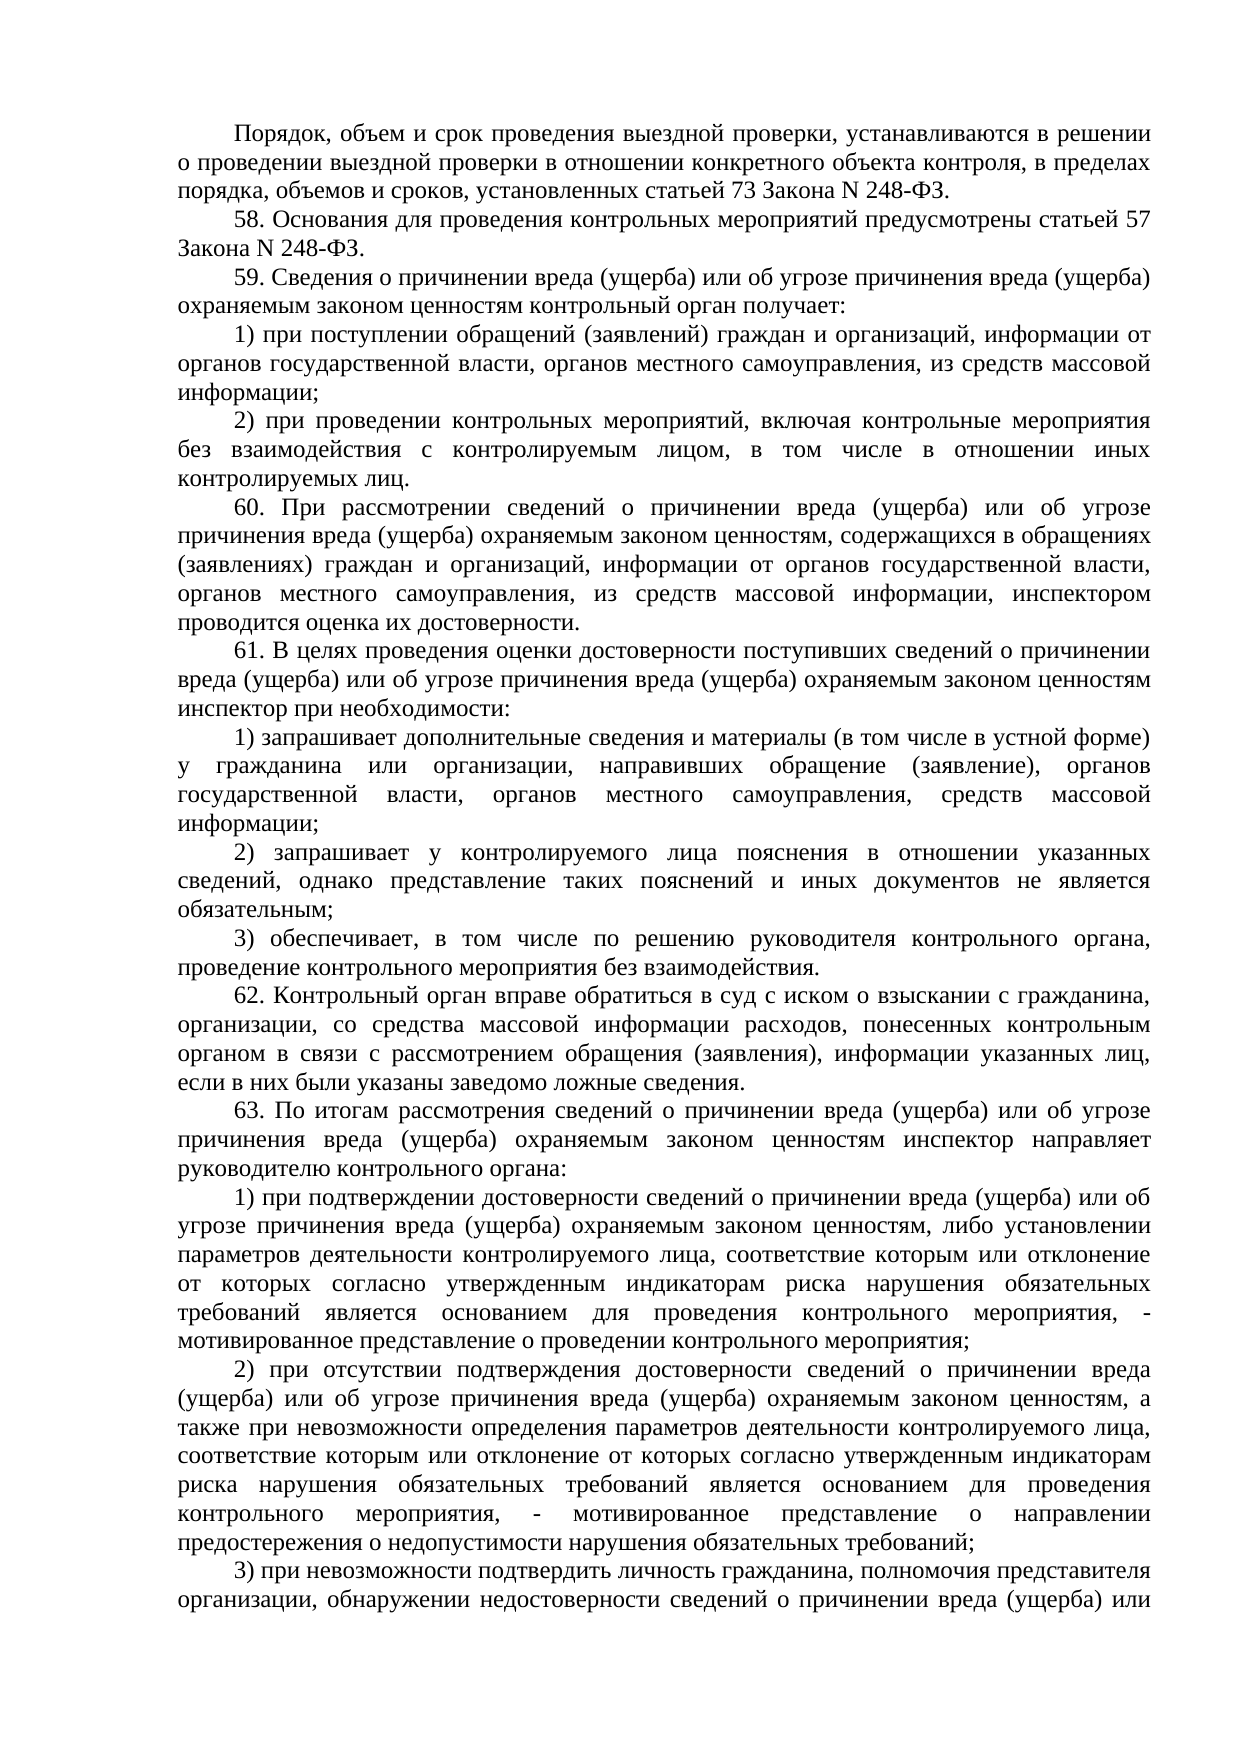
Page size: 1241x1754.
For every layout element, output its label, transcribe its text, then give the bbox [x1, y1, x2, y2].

text 61. В целях проведения оценки достоверности поступивших сведений о причинении вреда (ущерба) или об угрозе причинения вреда (ущерба) охраняемым законом ценностям инспектор при необходимости: [177, 636, 1152, 722]
text 1) запрашивает дополнительные сведения и материалы (в том числе в устной форме) у гражданина или организации, направивших обращение (заявление), органов государственной власти, органов местного самоуправления, средств массовой информации; [177, 722, 1152, 837]
text 1) при подтверждении достоверности сведений о причинении вреда (ущерба) или об угрозе причинения вреда (ущерба) охраняемым законом ценностям, либо установлении параметров деятельности контролируемого лица, соответствие которым или отклонение от которых согласно утвержденным индикаторам риска нарушения обязательных требований является основанием для проведения контрольного мероприятия, - мотивированное представление о проведении контрольного мероприятия; [177, 1182, 1152, 1354]
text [177, 1556, 1152, 1613]
text 3) обеспечивает, в том числе по решению руководителя контрольного органа, проведение контрольного мероприятия без взаимодействия. [177, 923, 1152, 981]
text 60. При рассмотрении сведений о причинении вреда (ущерба) или об угрозе причинения вреда (ущерба) охраняемым законом ценностям, содержащихся в обращениях (заявлениях) граждан и организаций, информации от органов государственной власти, органов местного самоуправления, из средств массовой информации, инспектором проводится оценка их достоверности. [177, 492, 1152, 636]
text Порядок, объем и срок проведения выездной проверки, устанавливаются в решении о проведении выездной проверки в отношении конкретного объекта контроля, в пределах порядка, объемов и сроков, установленных статьей 73 Закона N 248-ФЗ. [177, 118, 1152, 204]
text 63. По итогам рассмотрения сведений о причинении вреда (ущерба) или об угрозе причинения вреда (ущерба) охраняемым законом ценностям инспектор направляет руководителю контрольного органа: [177, 1096, 1152, 1182]
text 62. Контрольный орган вправе обратиться в суд с иском о взыскании с гражданина, организации, со средства массовой информации расходов, понесенных контрольным органом в связи с рассмотрением обращения (заявления), информации указанных лиц, если в них были указаны заведомо ложные сведения. [177, 981, 1152, 1096]
text 59. Сведения о причинении вреда (ущерба) или об угрозе причинения вреда (ущерба) охраняемым законом ценностям контрольный орган получает: [177, 262, 1152, 319]
text 58. Основания для проведения контрольных мероприятий предусмотрены статьей 57 Закона N 248-ФЗ. [177, 204, 1152, 262]
text 2) при отсутствии подтверждения достоверности сведений о причинении вреда (ущерба) или об угрозе причинения вреда (ущерба) охраняемым законом ценностям, а также при невозможности определения параметров деятельности контролируемого лица, соответствие которым или отклонение от которых согласно утвержденным индикаторам риска нарушения обязательных требований является основанием для проведения контрольного мероприятия, - мотивированное представление о направлении предостережения о недопустимости нарушения обязательных требований; [177, 1354, 1152, 1556]
text 1) при поступлении обращений (заявлений) граждан и организаций, информации от органов государственной власти, органов местного самоуправления, из средств массовой информации; [177, 319, 1152, 406]
text 2) запрашивает у контролируемого лица пояснения в отношении указанных сведений, однако представление таких пояснений и иных документов не является обязательным; [177, 837, 1152, 923]
text 2) при проведении контрольных мероприятий, включая контрольные мероприятия без взаимодействия с контролируемым лицом, в том числе в отношении иных контролируемых лиц. [177, 406, 1152, 492]
